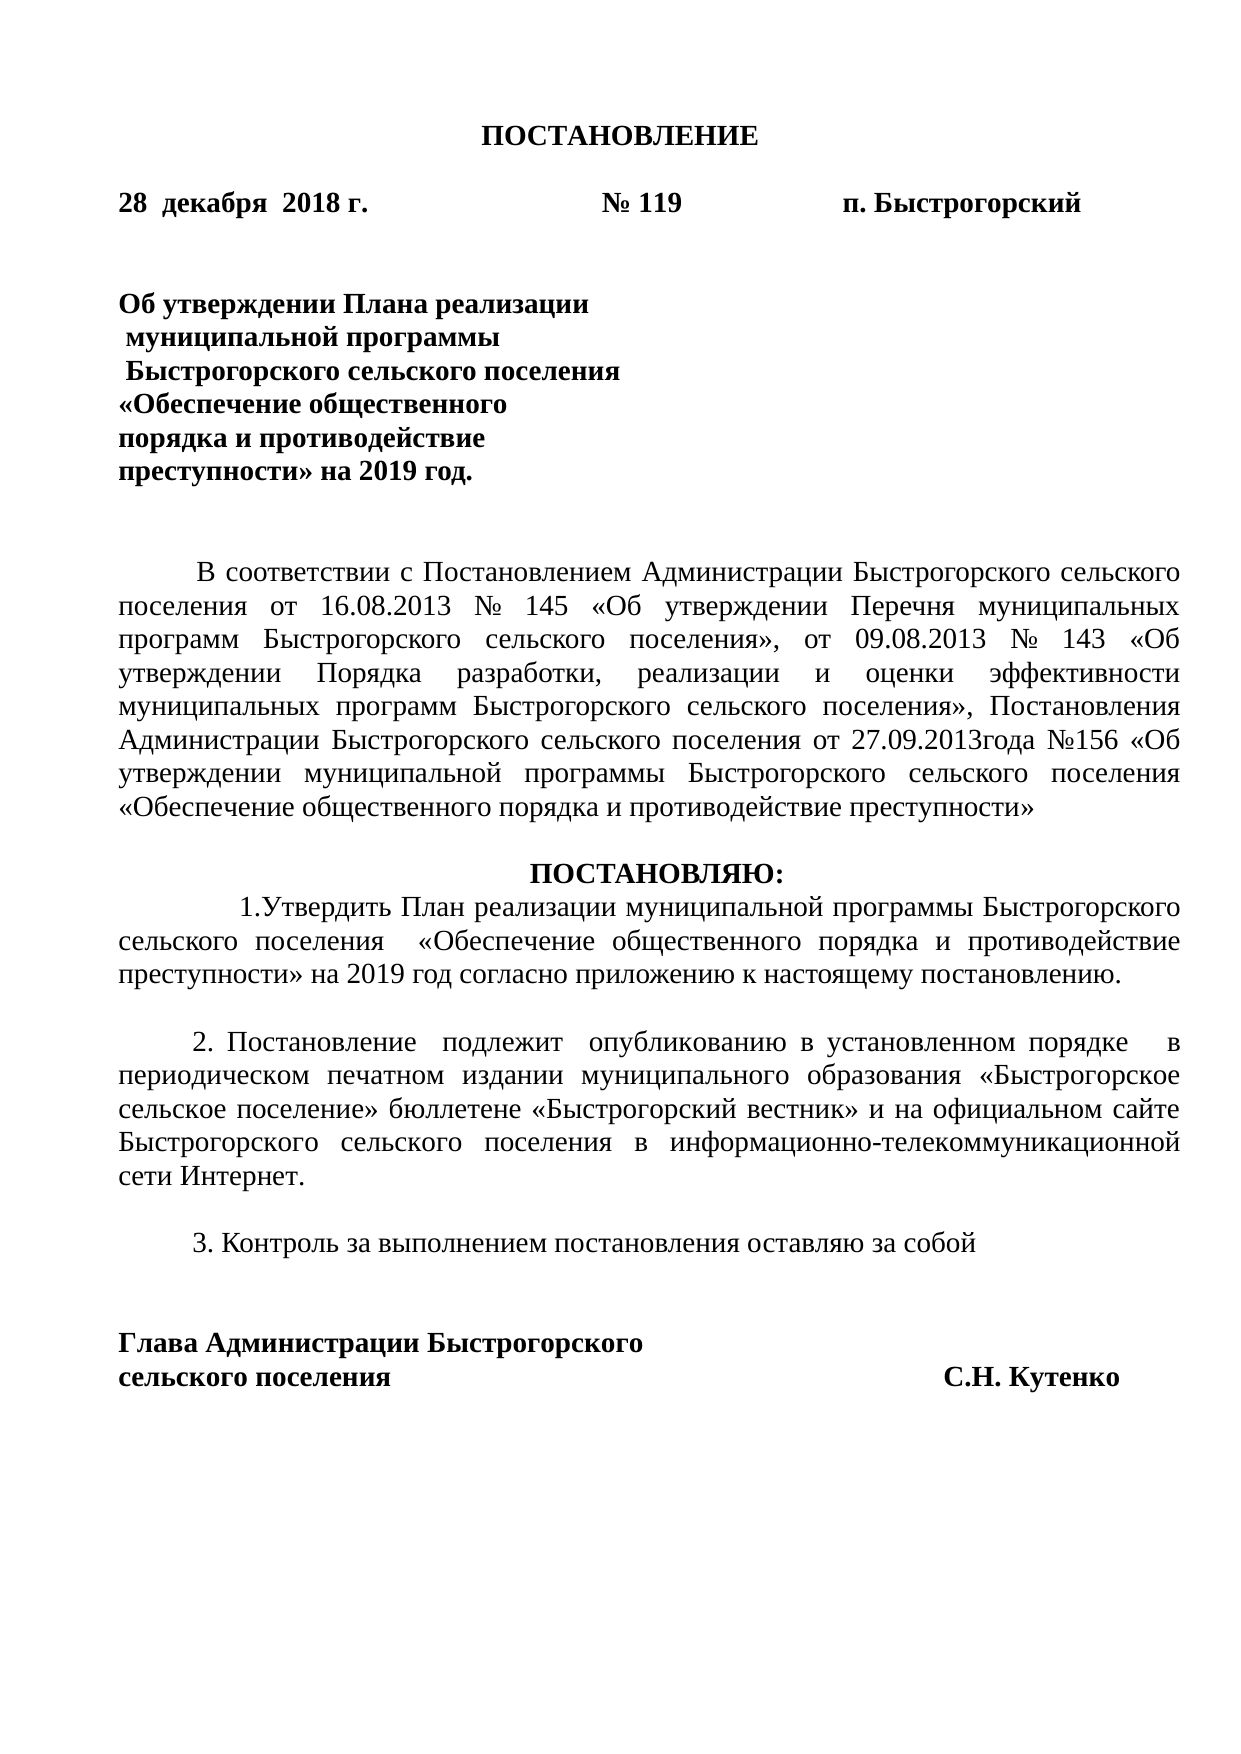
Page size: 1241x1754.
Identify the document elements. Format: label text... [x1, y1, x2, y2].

text 2. Постановление подлежит опубликованию в установленном порядке в периодическом печатном издании муниципального образования «Быстрогорское сельское поселение» бюллетене «Быстрогорский вестник» и на официальном сайте Быстрогорского сельского поселения в информационно-телекоммуникационной сети Интернет. [118, 1024, 1181, 1191]
text В соответствии с Постановлением Администрации Быстрогорского сельского поселения от 16.08.2013 № 145 «Об утверждении Перечня муниципальных программ Быстрогорского сельского поселения», от 09.08.2013 № 143 «Об утверждении Порядка разработки, реализации и оценки эффективности муниципальных программ Быстрогорского сельского поселения», Постановления Администрации Быстрогорского сельского поселения от 27.09.2013года №156 «Об утверждении муниципальной программы Быстрогорского сельского поселения «Обеспечение общественного порядка и противодействие преступности» [118, 554, 1181, 822]
text ПОСТАНОВЛЕНИЕ [118, 118, 1122, 152]
text 1.Утвердить План реализации муниципальной программы Быстрогорского сельского поселения «Обеспечение общественного порядка и противодействие преступности» на 2019 год согласно приложению к настоящему постановлению. [118, 889, 1181, 990]
text Глава Администрации Быстрогорского [118, 1326, 1122, 1359]
text сельского поселения С.Н. Кутенко [118, 1359, 1122, 1393]
text Об утверждении Плана реализации [118, 286, 1122, 319]
text муниципальной программы [118, 319, 1122, 353]
text порядка и противодействие [118, 420, 1063, 453]
text преступности» на 2019 год. [118, 453, 1122, 487]
text Быстрогорского сельского поселения [118, 353, 1122, 386]
text ПОСТАНОВЛЯЮ: [118, 856, 1122, 889]
text «Обеспечение общественного [118, 386, 1063, 420]
text 3. Контроль за выполнением постановления оставляю за собой [118, 1225, 1181, 1258]
text 28 декабря 2018 г. № 119 п. Быстрогорский [118, 185, 1122, 219]
